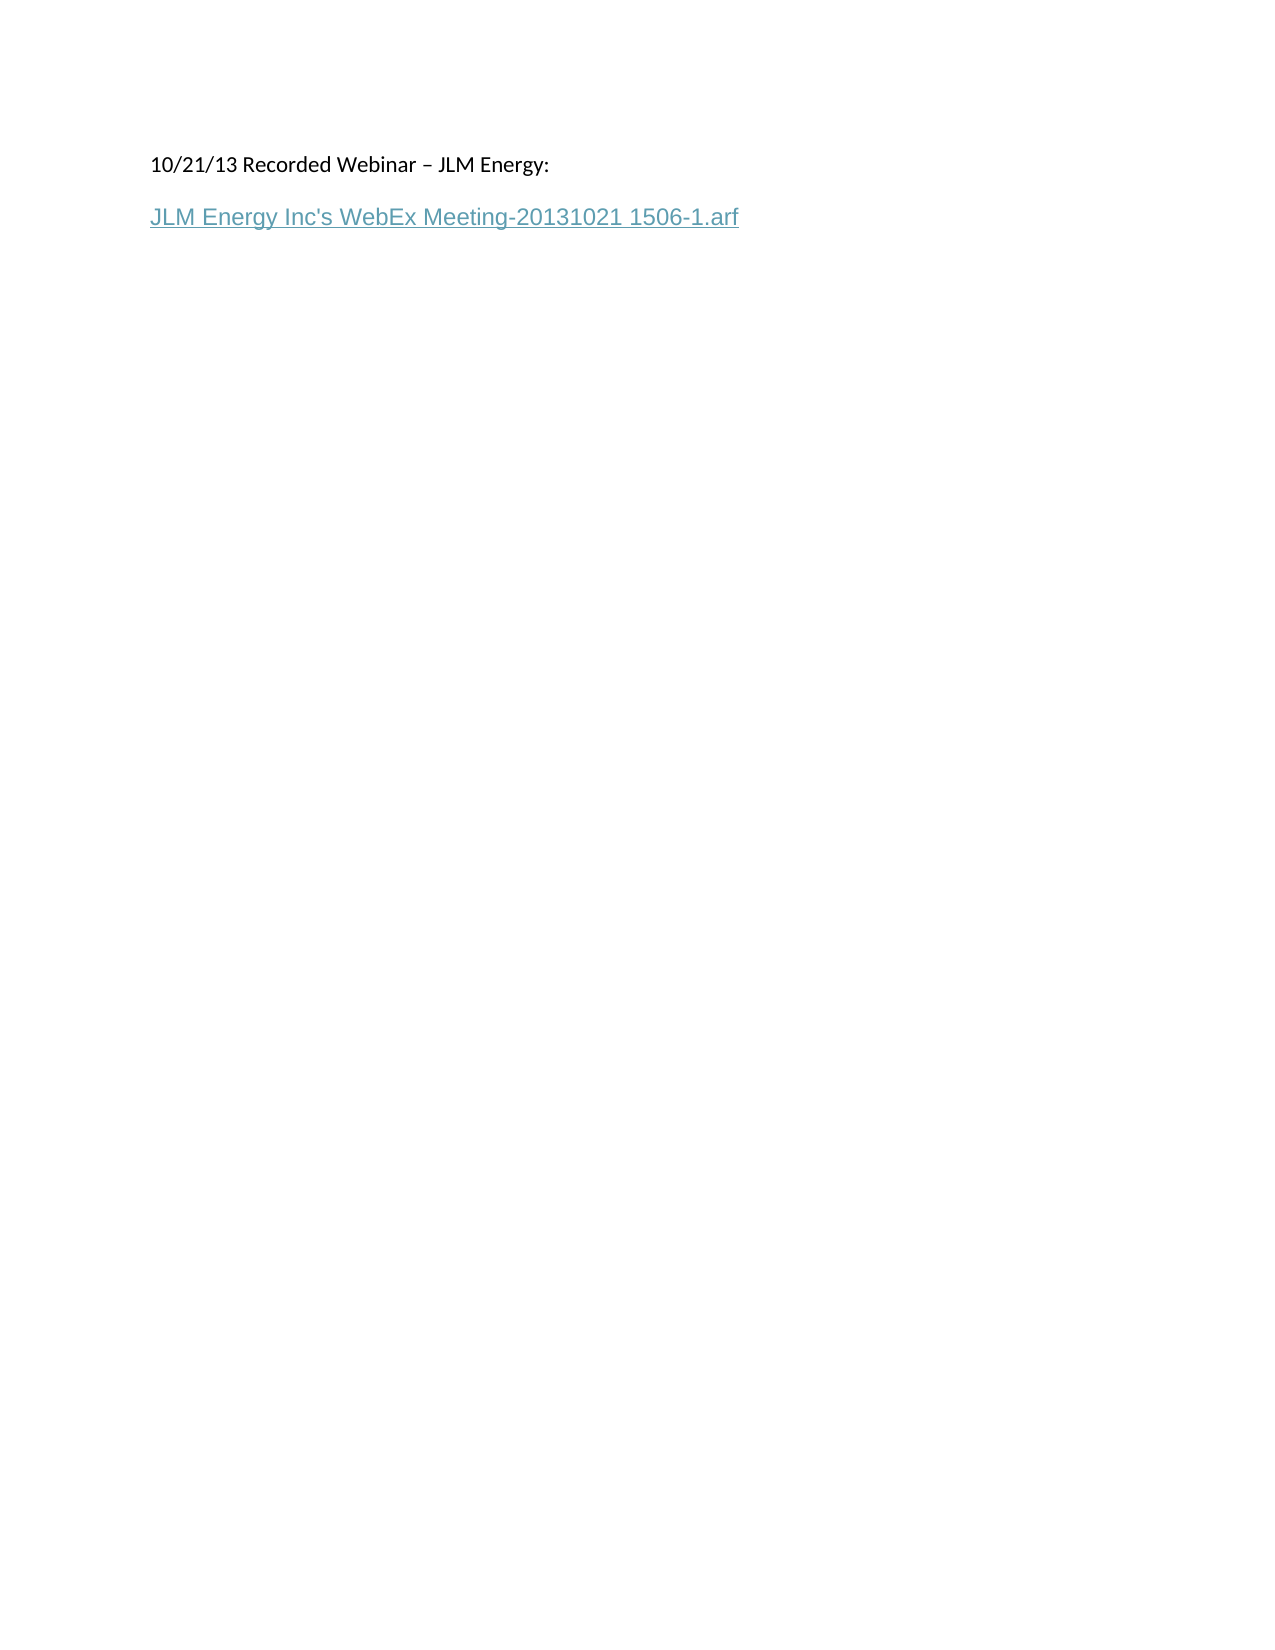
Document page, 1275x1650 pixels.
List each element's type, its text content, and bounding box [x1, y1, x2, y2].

text JLM Energy Inc's WebEx Meeting-20131021 1506-1.arf [150, 203, 1125, 231]
text 10/21/13 Recorded Webinar – JLM Energy: [150, 150, 1125, 178]
